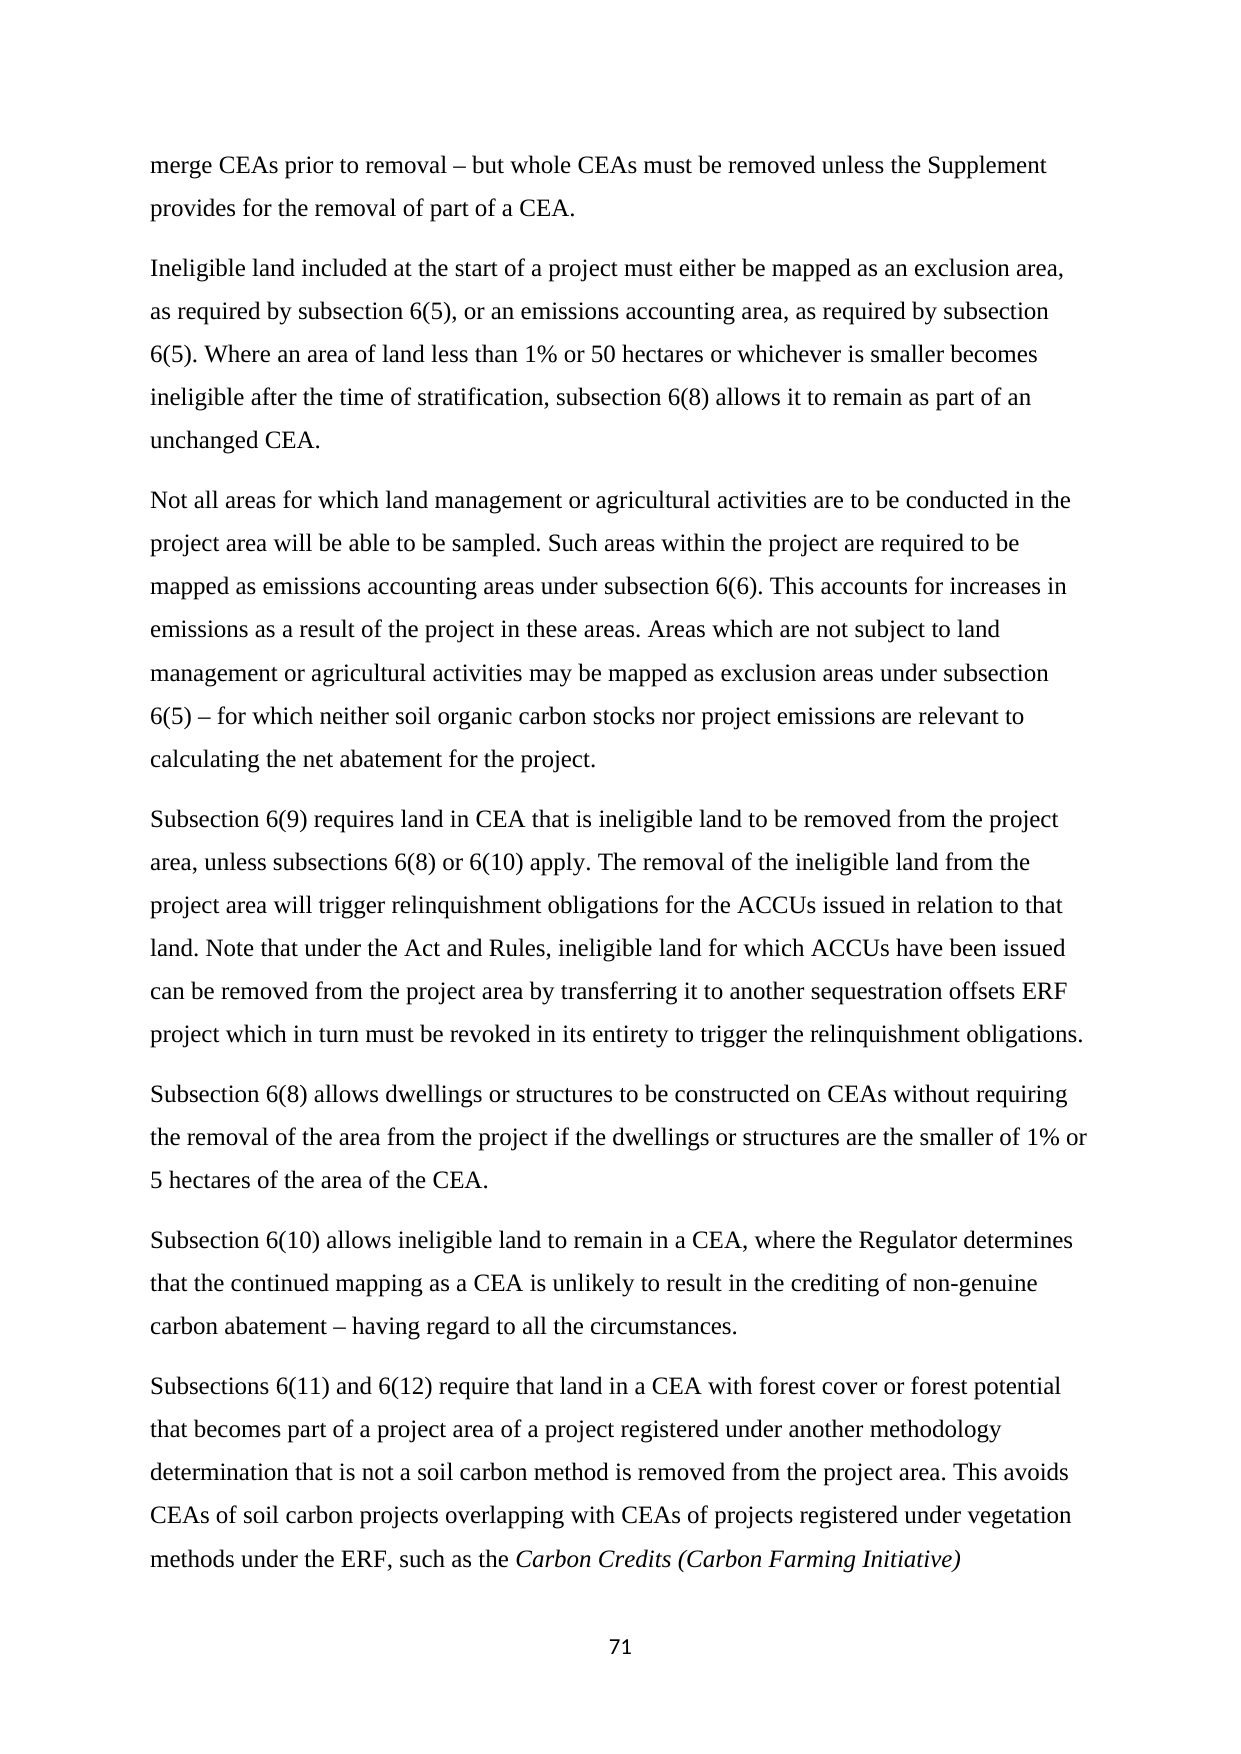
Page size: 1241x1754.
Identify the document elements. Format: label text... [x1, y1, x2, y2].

text Subsection 6(10) allows ineligible land to remain in a CEA, where the Regulator determines that the continued mapping as a CEA is unlikely to result in the crediting of non-genuine carbon abatement – having regard to all the circumstances. [150, 1225, 1090, 1340]
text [150, 1371, 1090, 1572]
text Subsection 6(9) requires land in CEA that is ineligible land to be removed from the project area, unless subsections 6(8) or 6(10) apply. The removal of the ineligible land from the project area will trigger relinquishment obligations for the ACCUs issued in relation to that land. Note that under the Act and Rules, ineligible land for which ACCUs have been issued can be removed from the project area by transferring it to another sequestration offsets ERF project which in turn must be revoked in its entirety to trigger the relinquishment obligations. [150, 804, 1090, 1048]
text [150, 150, 1090, 222]
text Subsection 6(8) allows dwellings or structures to be constructed on CEAs without requiring the removal of the area from the project if the dwellings or structures are the smaller of 1% or 5 hectares of the area of the CEA. [150, 1079, 1090, 1194]
text Not all areas for which land management or agricultural activities are to be conducted in the project area will be able to be sampled. Such areas within the project are required to be mapped as emissions accounting areas under subsection 6(6). This accounts for increases in emissions as a result of the project in these areas. Areas which are not subject to land management or agricultural activities may be mapped as exclusion areas under subsection 6(5) – for which neither soil organic carbon stocks nor project emissions are relevant to calculating the net abatement for the project. [150, 485, 1090, 773]
text Ineligible land included at the start of a project must either be mapped as an exclusion area, as required by subsection 6(5), or an emissions accounting area, as required by subsection 6(5). Where an area of land less than 1% or 50 hectares or whichever is smaller becomes ineligible after the time of stratification, subsection 6(8) allows it to remain as part of an unchanged CEA. [150, 253, 1090, 454]
